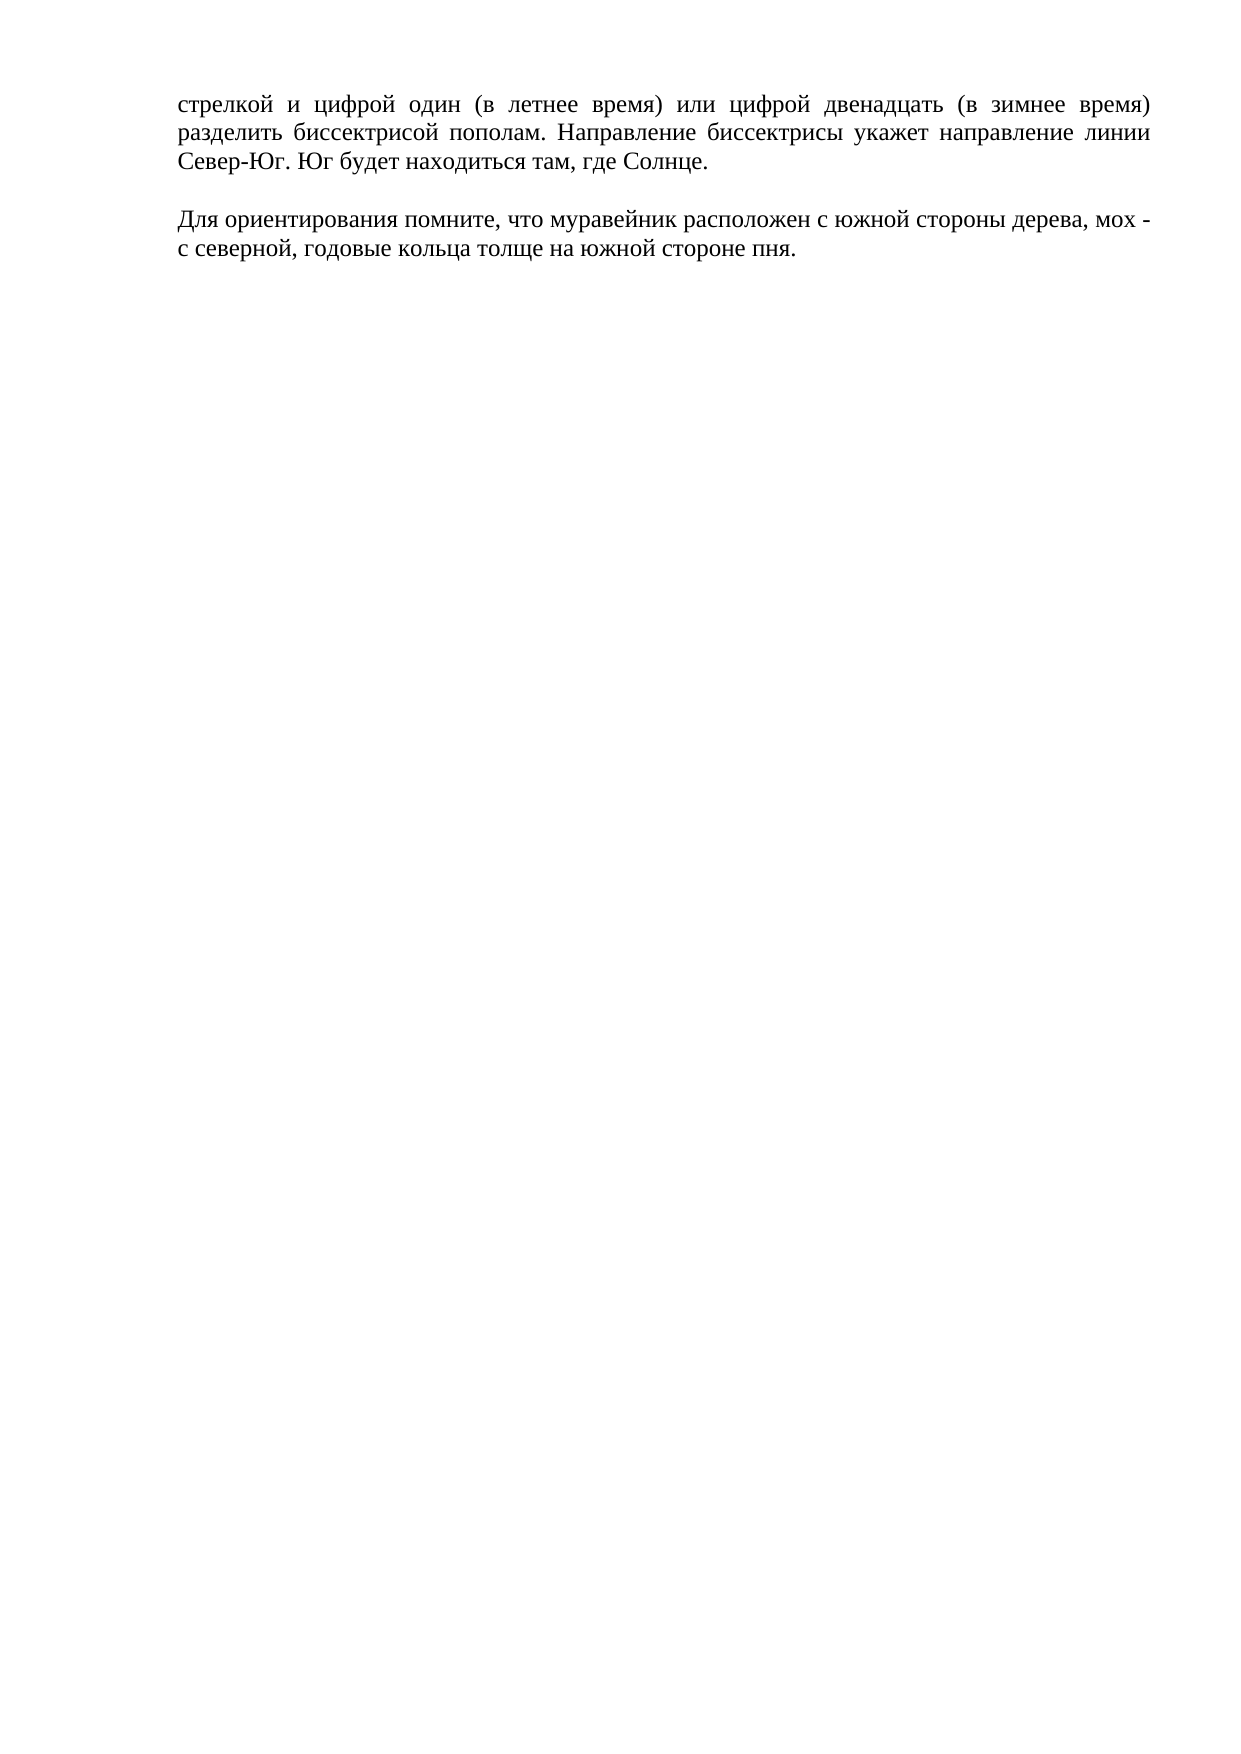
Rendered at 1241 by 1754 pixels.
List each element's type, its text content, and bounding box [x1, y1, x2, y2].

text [177, 89, 1152, 175]
text Для ориентирования помните, что муравейник расположен с южной стороны дерева, мох - с северной, годовые кольца толще на южной стороне пня. [177, 204, 1152, 262]
